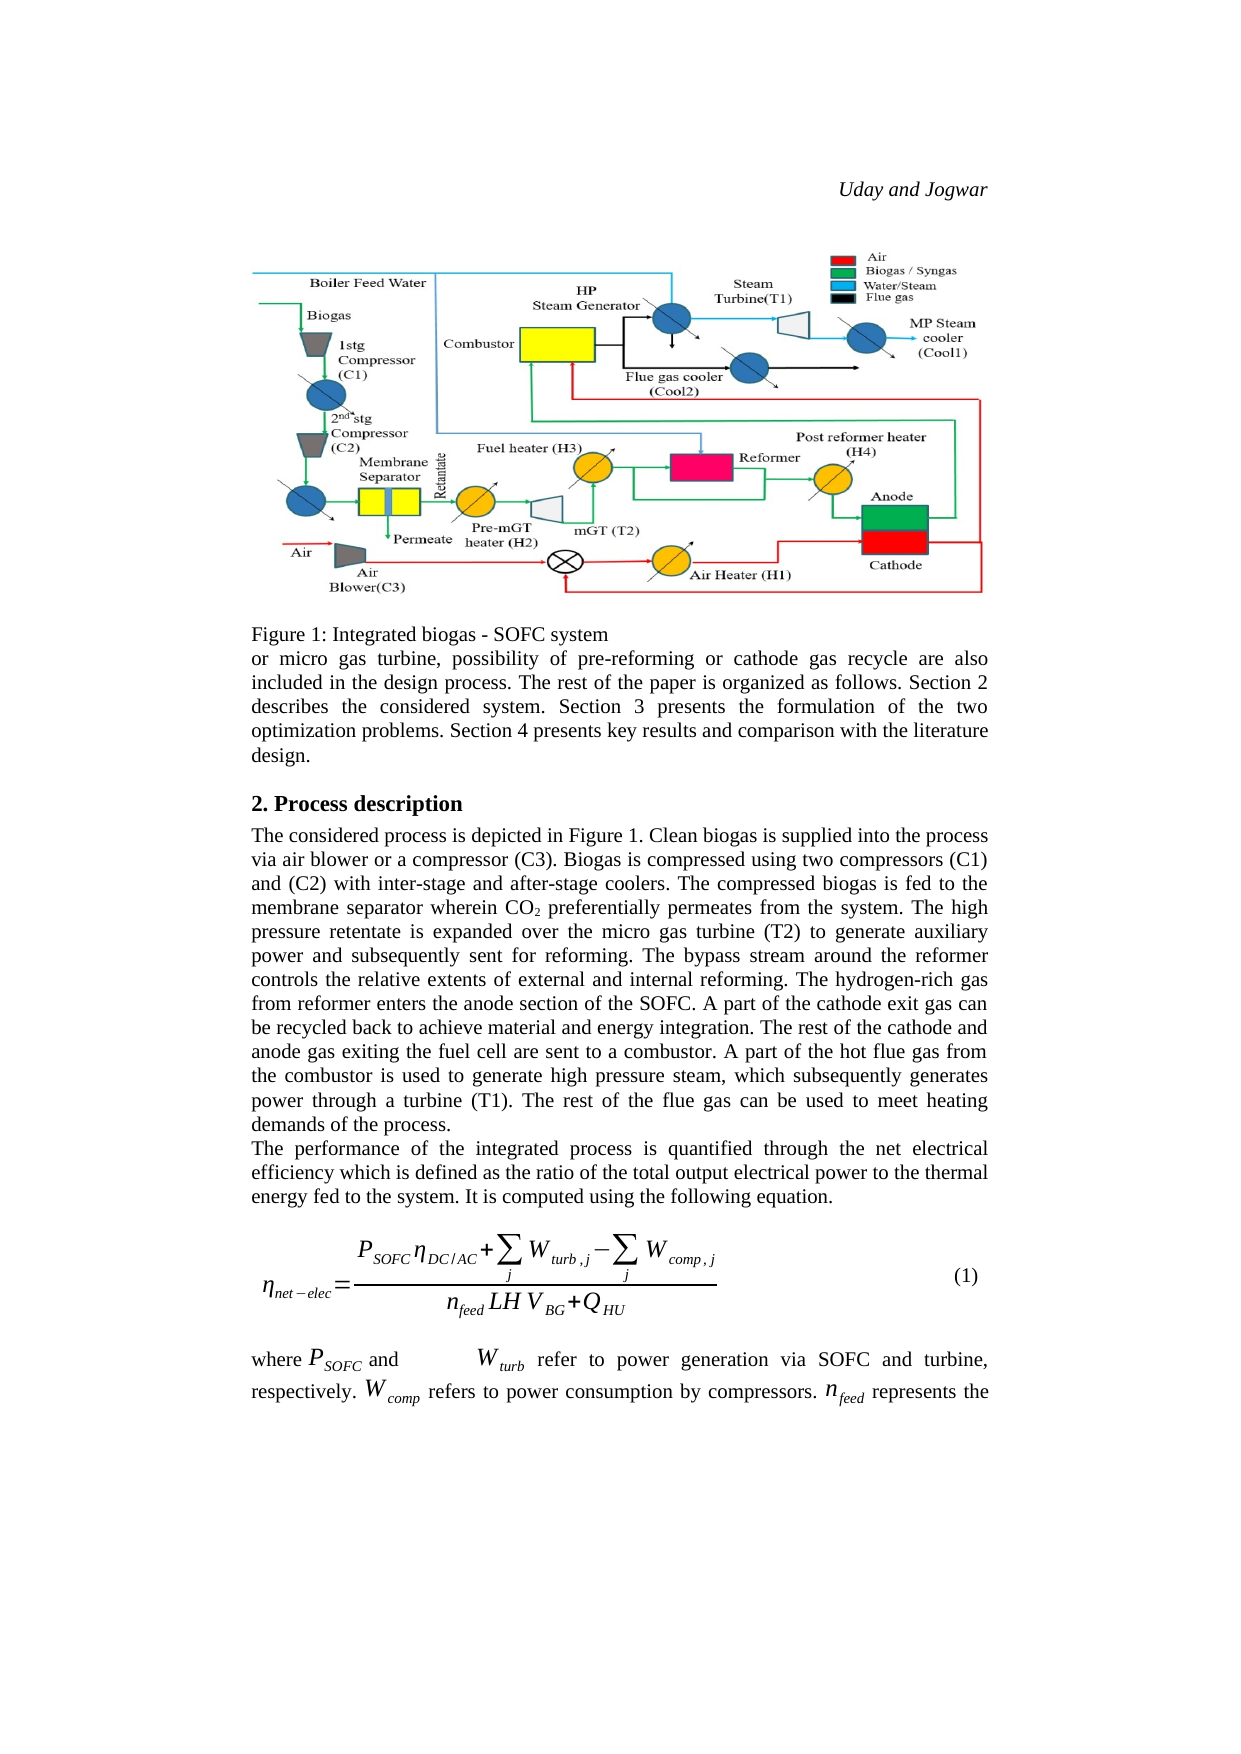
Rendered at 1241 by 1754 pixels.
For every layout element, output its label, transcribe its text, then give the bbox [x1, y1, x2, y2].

text Motivated by this, we explore the impact of biogas upgradation on the integrated biogas-SOFC system using optimization. Firstly, optimal material integration is achieved by solving a feed minimization problem. The heating and cooling demands of this process are matched using pinch analysis to determine the structure of energy integration. Subsequently, operating cost minimization problem is solved to arrive at the optimal integrated flowsheet. Additional features like cogeneration using steam turbine or micro gas turbine, possibility of pre-reforming or cathode gas recycle are also included in the design process. The rest of the paper is organized as follows. Section 2 describes the considered system. Section 3 presents the formulation of the two optimization problems. Section 4 presents key results and comparison with the literature design. [251, 603, 989, 767]
table_header (1) [889, 1208, 989, 1344]
picture [251, 247, 990, 603]
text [251, 1344, 989, 1406]
text The considered process is depicted in Figure 1. Clean biogas is supplied into the process via air blower or a compressor (C3). Biogas is compressed using two compressors (C1) and (C2) with inter-stage and after-stage coolers. The compressed biogas is fed to the membrane separator wherein CO2 preferentially permeates from the system. The high pressure retentate is expanded over the micro gas turbine (T2) to generate auxiliary power and subsequently sent for reforming. The bypass stream around the reformer controls the relative extents of external and internal reforming. The hydrogen-rich gas from reformer enters the anode section of the SOFC. A part of the cathode exit gas can be recycled back to achieve material and energy integration. The rest of the cathode and anode gas exiting the fuel cell are sent to a combustor. A part of the hot flue gas from the combustor is used to generate high pressure steam, which subsequently generates power through a turbine (T1). The rest of the flue gas can be used to meet heating demands of the process. [251, 823, 989, 1136]
text Process description [251, 792, 989, 817]
table_header [251, 1208, 889, 1344]
text The performance of the integrated process is quantified through the net electrical efficiency which is defined as the ratio of the total output electrical power to the thermal energy fed to the system. It is computed using the following equation. [251, 1136, 989, 1208]
